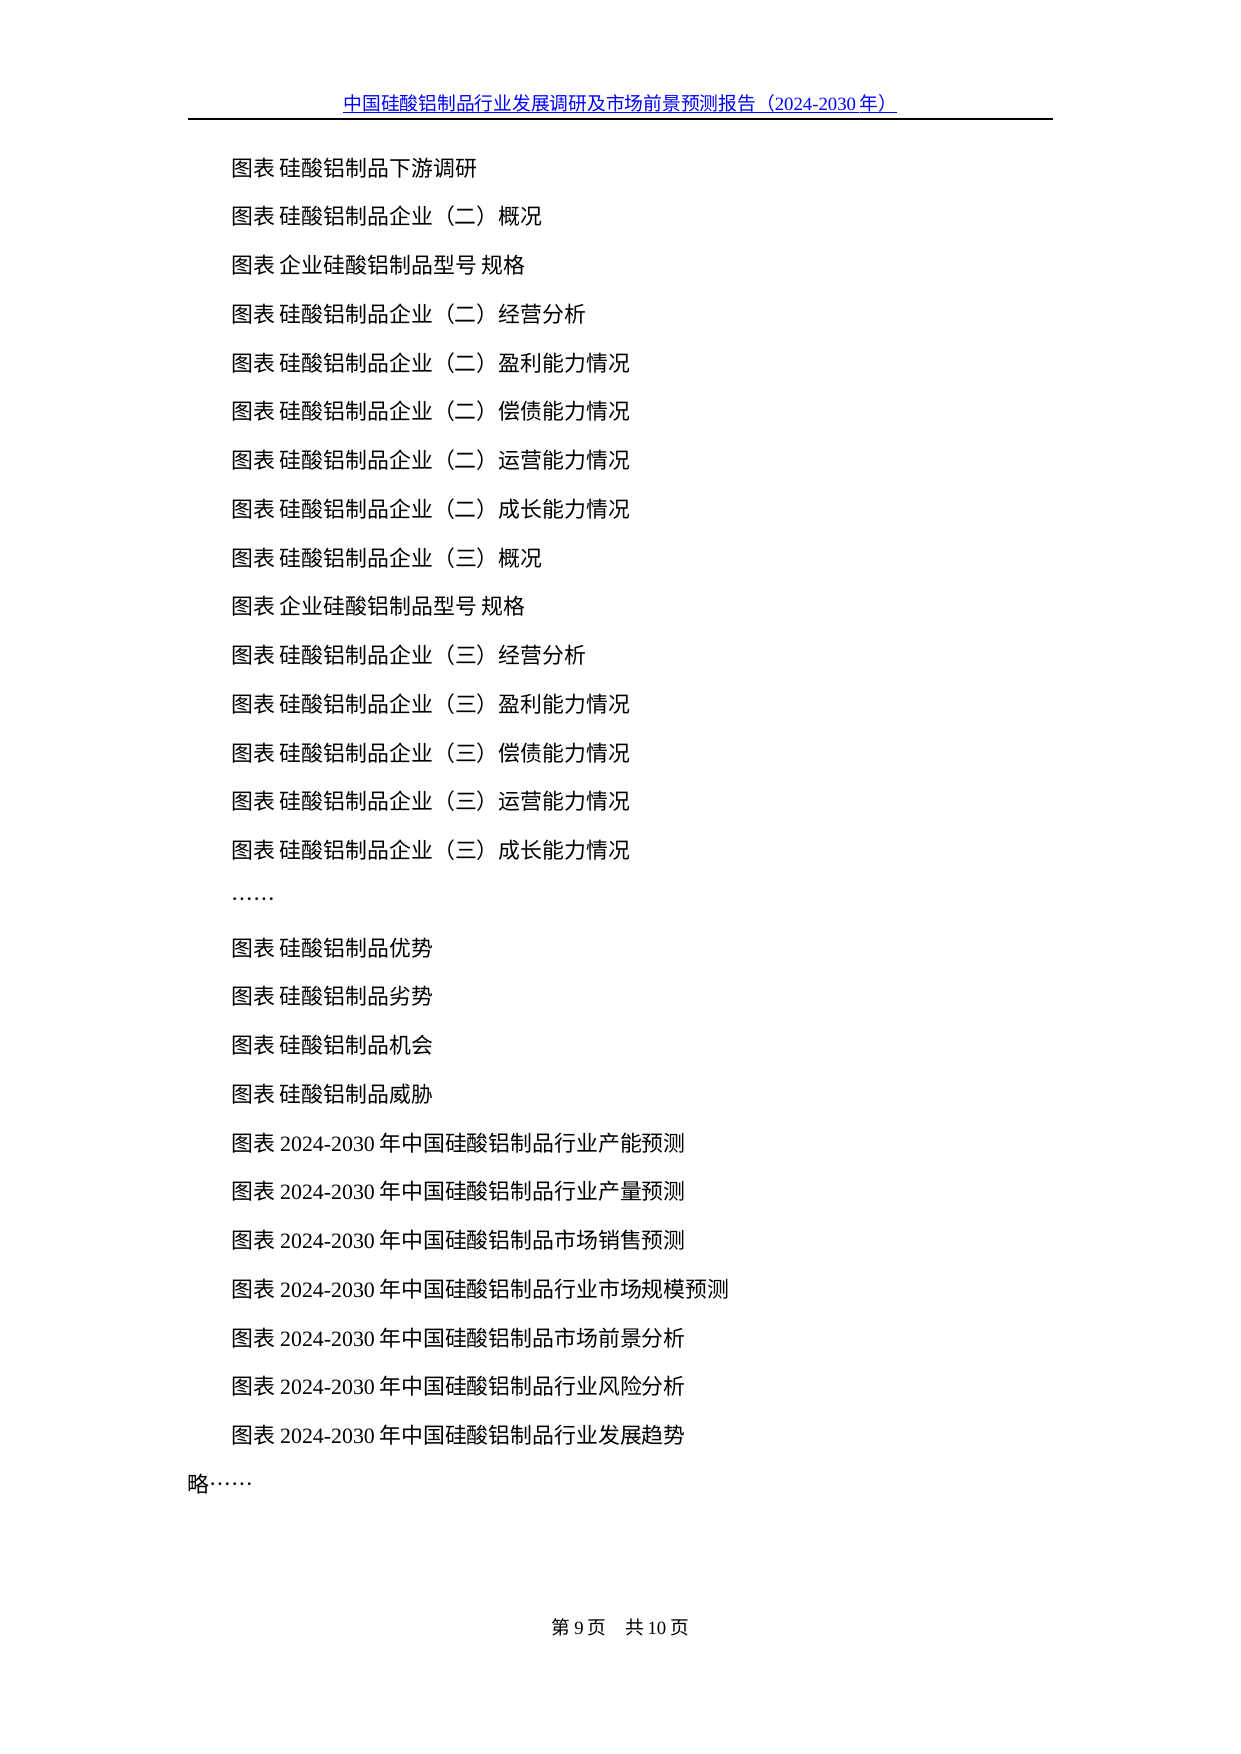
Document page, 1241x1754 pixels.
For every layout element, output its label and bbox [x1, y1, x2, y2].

text [187, 150, 1053, 1499]
